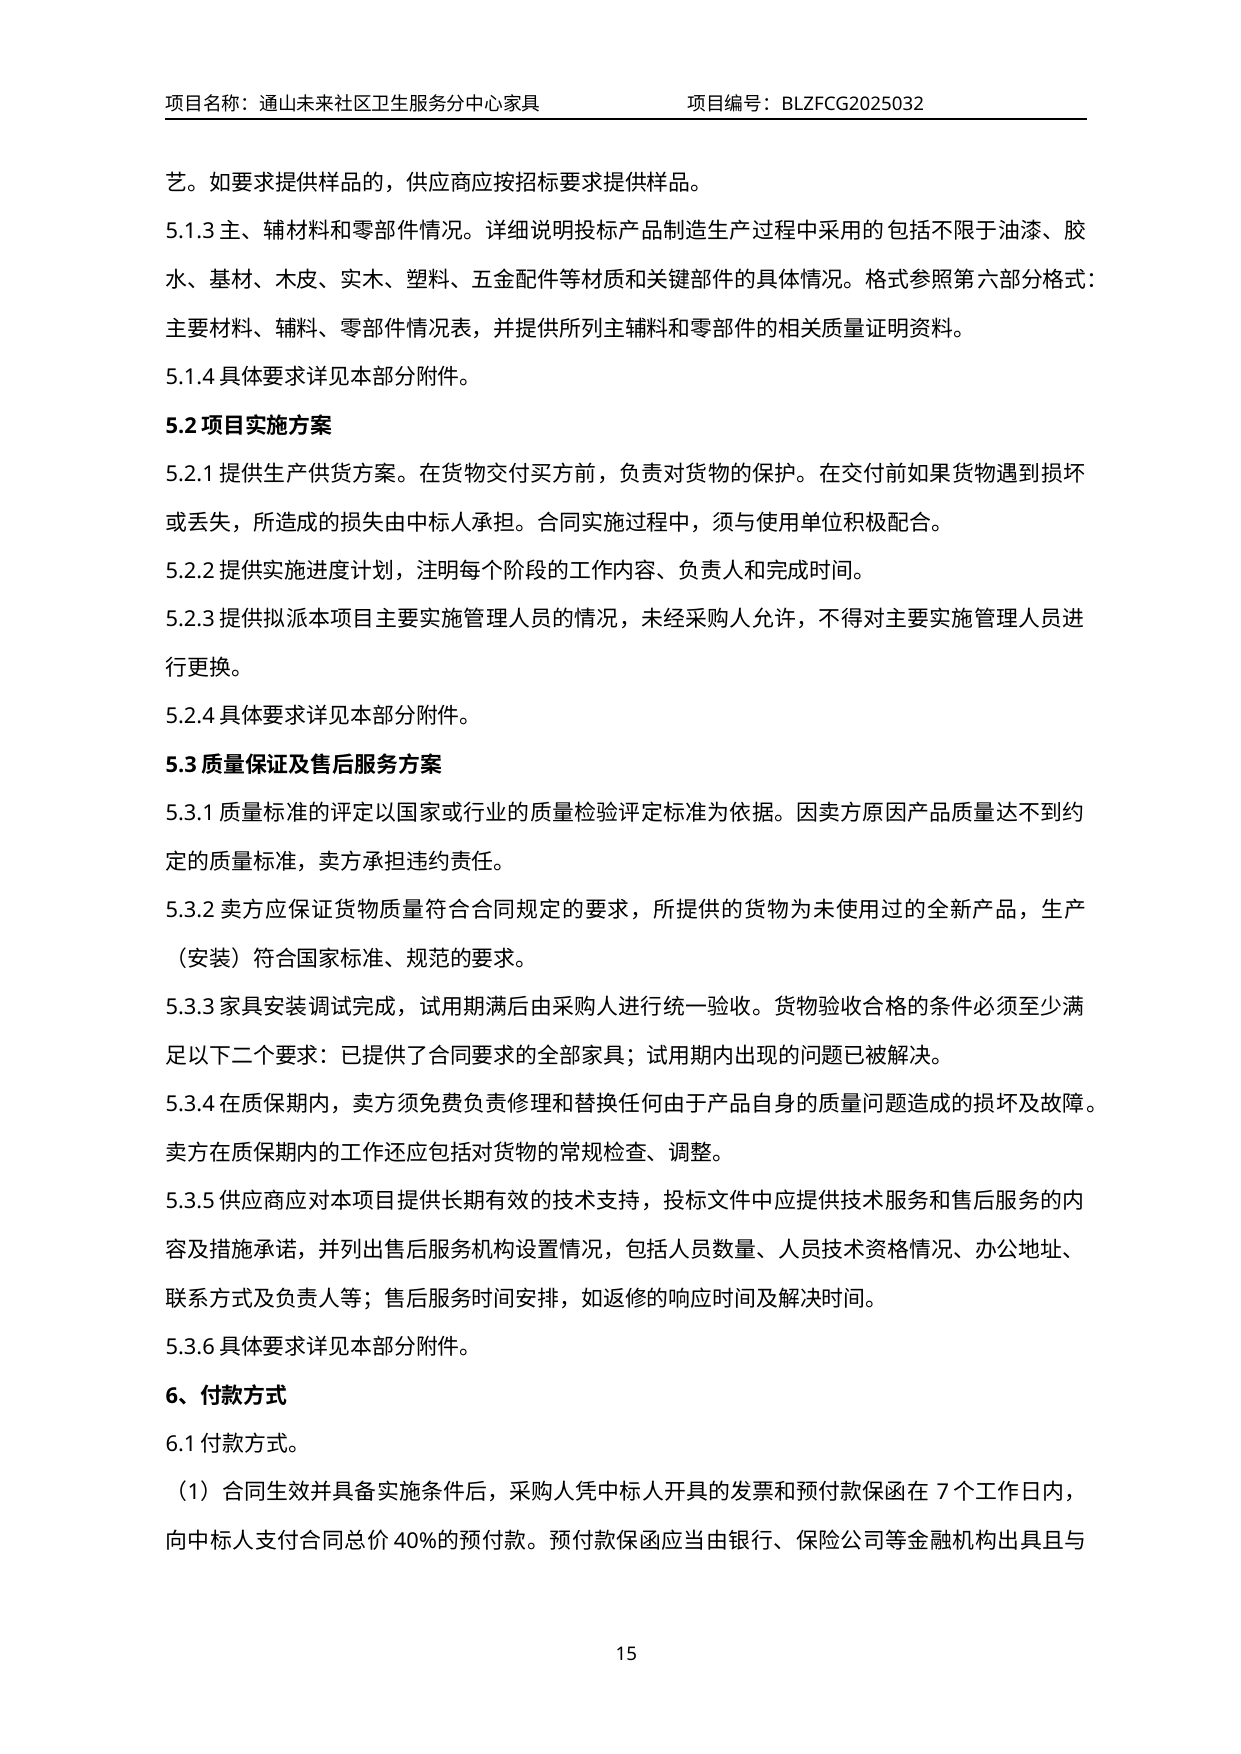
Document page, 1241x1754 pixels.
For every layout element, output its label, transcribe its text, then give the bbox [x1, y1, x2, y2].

text 5.3.3家具安装调试完成，试用期满后由采购人进行统一验收。货物验收合格的条件必须至少满足以下二个要求：已提供了合同要求的全部家具；试用期内出现的问题已被解决。 [165, 989, 1087, 1070]
text 5.2.2提供实施进度计划，注明每个阶段的工作内容、负责人和完成时间。 [165, 553, 1087, 585]
text 5.3.1质量标准的评定以国家或行业的质量检验评定标准为依据。因卖方原因产品质量达不到约定的质量标准，卖方承担违约责任。 [165, 795, 1087, 876]
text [165, 1474, 1087, 1555]
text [165, 165, 1087, 197]
text 5.3质量保证及售后服务方案 [165, 747, 1087, 779]
text 5.2.1提供生产供货方案。在货物交付买方前，负责对货物的保护。在交付前如果货物遇到损坏或丢失，所造成的损失由中标人承担。合同实施过程中，须与使用单位积极配合。 [165, 456, 1087, 537]
text 5.1.4具体要求详见本部分附件。 [165, 359, 1087, 392]
text 5.3.4在质保期内，卖方须免费负责修理和替换任何由于产品自身的质量问题造成的损坏及故障。卖方在质保期内的工作还应包括对货物的常规检查、调整。 [165, 1086, 1087, 1167]
text 5.2.3提供拟派本项目主要实施管理人员的情况，未经采购人允许，不得对主要实施管理人员进行更换。 [165, 601, 1087, 682]
text 5.3.2卖方应保证货物质量符合合同规定的要求，所提供的货物为未使用过的全新产品，生产（安装）符合国家标准、规范的要求。 [165, 892, 1087, 973]
text 6、付款方式 [165, 1377, 1087, 1410]
text 5.2项目实施方案 [165, 407, 1087, 440]
text 5.3.6具体要求详见本部分附件。 [165, 1329, 1087, 1362]
text 5.3.5供应商应对本项目提供长期有效的技术支持，投标文件中应提供技术服务和售后服务的内容及措施承诺，并列出售后服务机构设置情况，包括人员数量、人员技术资格情况、办公地址、联系方式及负责人等；售后服务时间安排，如返修的响应时间及解决时间。 [165, 1183, 1087, 1313]
text 5.1.3主、辅材料和零部件情况。详细说明投标产品制造生产过程中采用的包括不限于油漆、胶水、基材、木皮、实木、塑料、五金配件等材质和关键部件的具体情况。格式参照第六部分格式：主要材料、辅料、零部件情况表，并提供所列主辅料和零部件的相关质量证明资料。 [165, 213, 1087, 343]
text 6.1付款方式。 [165, 1426, 1087, 1458]
text 5.2.4具体要求详见本部分附件。 [165, 698, 1087, 731]
